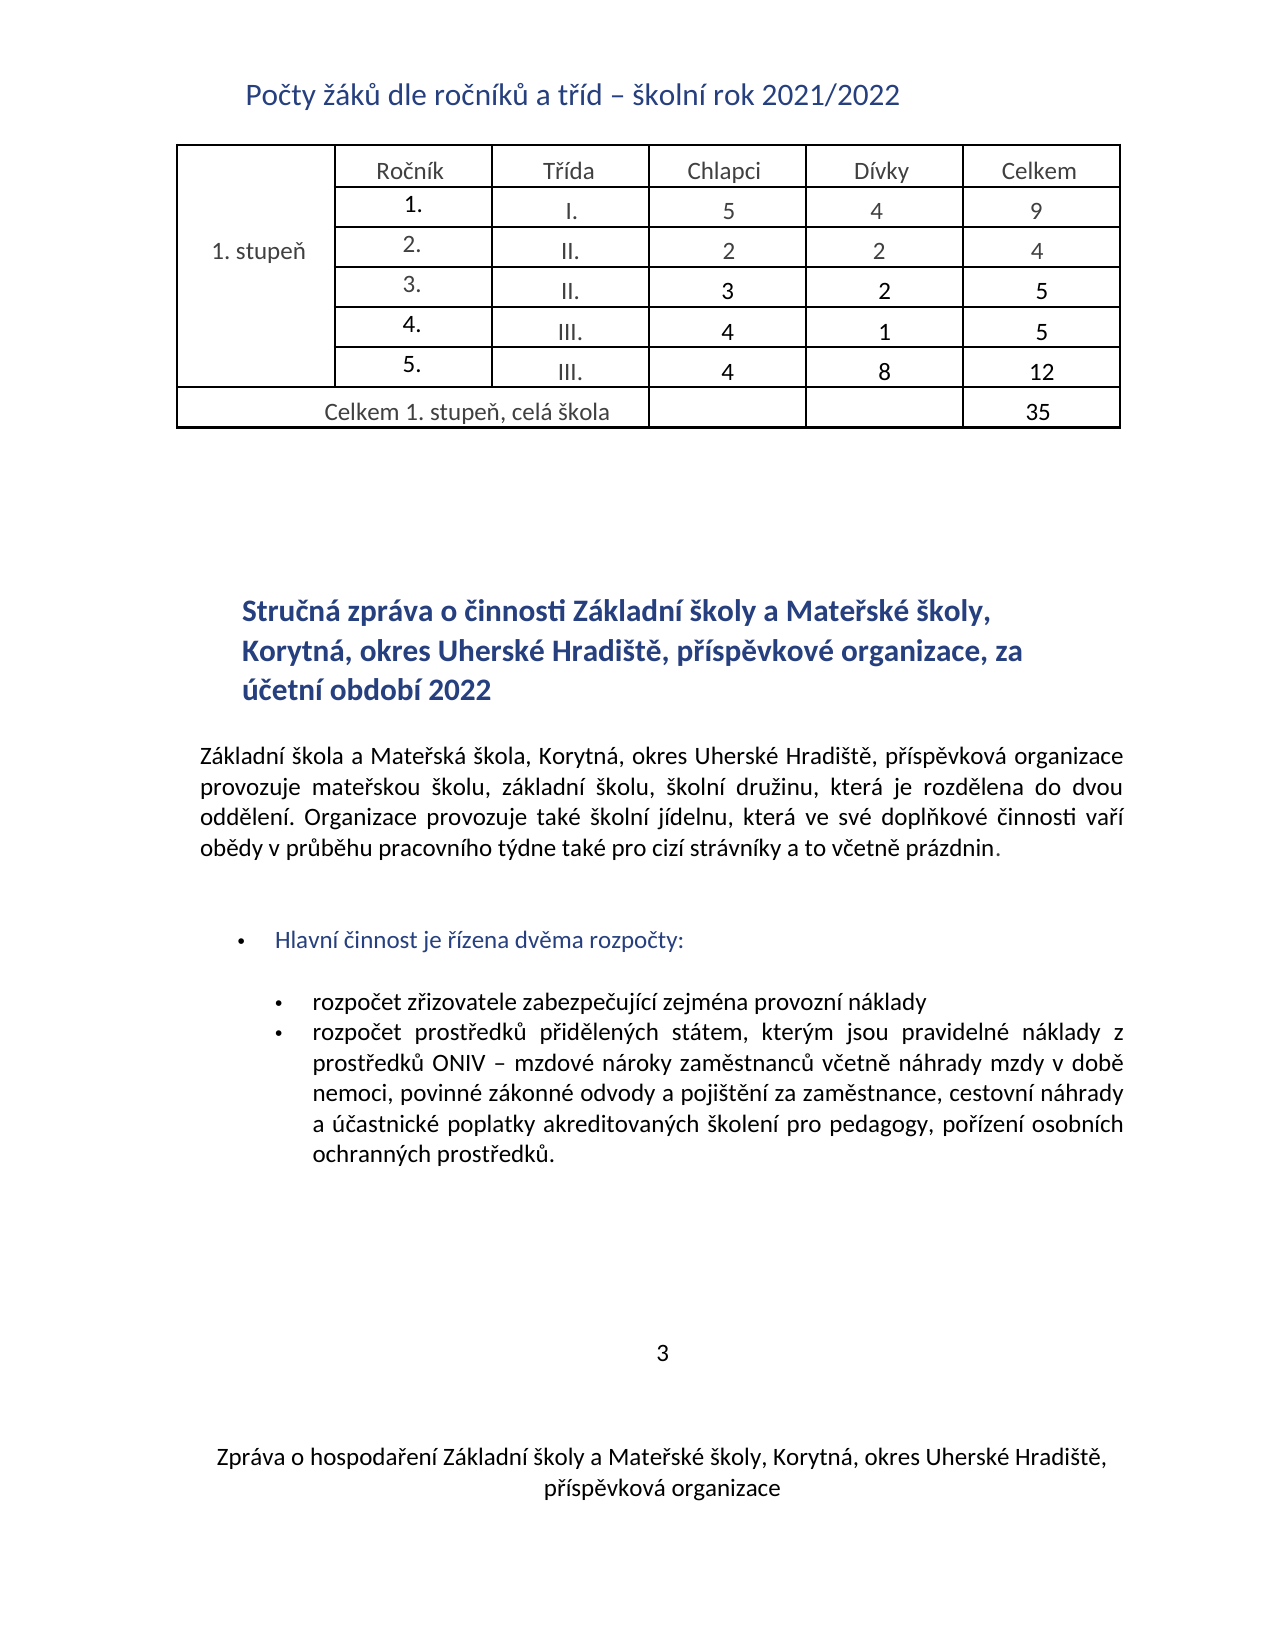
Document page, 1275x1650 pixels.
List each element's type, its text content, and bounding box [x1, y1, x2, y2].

table_cell 5 [650, 188, 805, 226]
table_cell 4 [650, 308, 805, 346]
table_cell 2 [650, 228, 805, 266]
table_cell 4 [807, 188, 962, 226]
text Stručná zpráva o činnosti Základní školy a Mateřské školy, Korytná, okres Uherské Hradiště, příspěvkové organizace, za účetní období 2022 [242, 591, 1081, 708]
table_cell III. [493, 348, 648, 386]
table_cell [650, 388, 805, 426]
table_cell 1. [336, 188, 491, 226]
table_cell [807, 388, 962, 426]
table_cell 2. [336, 228, 491, 266]
table_cell 5 [964, 268, 1119, 306]
table_cell 5. [336, 348, 491, 386]
table_cell Celkem 1. stupeň, celá škola [178, 388, 648, 426]
list Hlavní činnost je řízena dvěma rozpočty: [237, 924, 1132, 955]
table_header Třída [493, 146, 648, 186]
table_cell 5 [964, 308, 1119, 346]
table_cell 2 [807, 268, 962, 306]
list rozpočet prostředků přidělených státem, kterým jsou pravidelné náklady z prostředků ONIV – mzdové nároky zaměstnanců včetně náhrady mzdy v době nemoci, povinné zákonné odvody a pojištění za zaměstnance, cestovní náhrady a účastnické poplatky akreditovaných školení pro pedagogy, pořízení osobních ochranných prostředků. [275, 1017, 1125, 1169]
table_cell 35 [964, 388, 1119, 426]
table_cell III. [493, 308, 648, 346]
table_cell 4 [964, 228, 1119, 266]
table_header 1. stupeň [178, 146, 334, 386]
text Počty žáků dle ročníků a tříd – školní rok 2021/2022 [245, 75, 1137, 113]
table_cell 12 [964, 348, 1119, 386]
table_cell 9 [964, 188, 1119, 226]
table_cell 1 [807, 308, 962, 346]
table_header Ročník [336, 146, 491, 186]
list rozpočet zřizovatele zabezpečující zejména provozní náklady [275, 986, 1137, 1017]
table_cell 3. [336, 268, 491, 306]
table_cell II. [493, 268, 648, 306]
table_header Chlapci [650, 146, 805, 186]
table_cell 4. [336, 308, 491, 346]
text Základní škola a Mateřská škola, Korytná, okres Uherské Hradiště, příspěvková organizace provozuje mateřskou školu, základní školu, školní družinu, která je rozdělena do dvou oddělení. Organizace provozuje také školní jídelnu, která ve své doplňkové činnosti vaří obědy v průběhu pracovního týdne také pro cizí strávníky a to včetně prázdnin. [200, 740, 1125, 862]
table_header Celkem [964, 146, 1119, 186]
table_header Dívky [807, 146, 962, 186]
table_cell 8 [807, 348, 962, 386]
table_cell 2 [807, 228, 962, 266]
table_cell 4 [650, 348, 805, 386]
table_cell I. [493, 188, 648, 226]
table_cell 3 [650, 268, 805, 306]
table_cell II. [493, 228, 648, 266]
